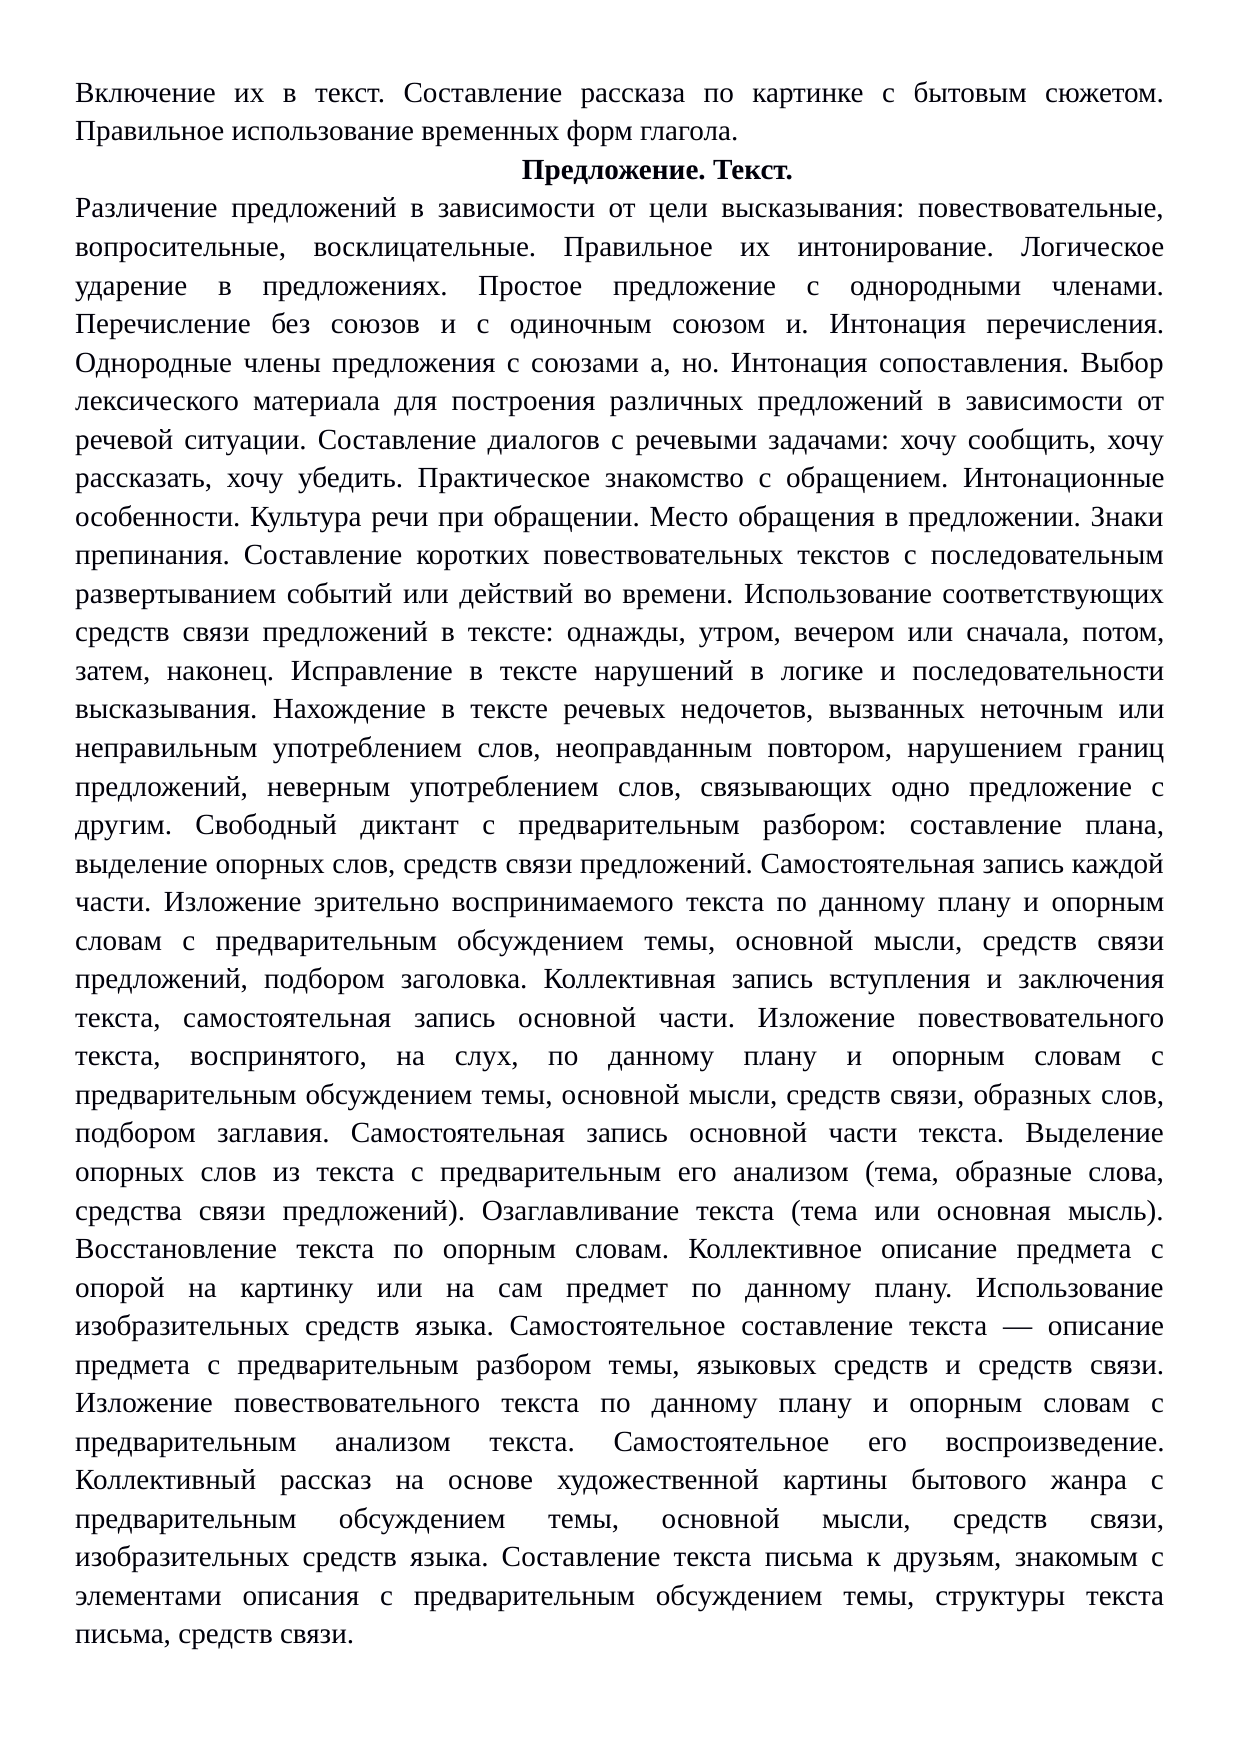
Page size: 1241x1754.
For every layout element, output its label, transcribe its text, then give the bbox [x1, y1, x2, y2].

text Предложение. Текст. [75, 152, 1165, 186]
text Различение предложений в зависимости от цели высказывания: повествовательные, вопросительные, восклицательные. Правильное их интонирование. Логическое ударение в предложениях. Простое предложение с однородными членами. Перечисление без союзов и с одиночным союзом и. Интонация перечисления. Однородные члены предложения с союзами а, но. Интонация сопоставления. Выбор лексического материала для построения различных предложений в зависимости от речевой ситуации. Составление диалогов с речевыми задачами: хочу сообщить, хочу рассказать, хочу убедить. Практическое знакомство с обращением. Интонационные особенности. Культура речи при обращении. Место обращения в предложении. Знаки препинания. Составление коротких повествовательных текстов с последовательным развертыванием событий или действий во времени. Использование соответствующих средств связи предложений в тексте: однажды, утром, вечером или сначала, потом, затем, наконец. Исправление в тексте нарушений в логике и последовательности высказывания. Нахождение в тексте речевых недочетов, вызванных неточным или неправильным употреблением слов, неоправданным повтором, нарушением границ предложений, неверным употреблением слов, связывающих одно предложение с другим. Свободный диктант с предварительным разбором: составление плана, выделение опорных слов, средств связи предложений. Самостоятельная запись каждой части. Изложение зрительно воспринимаемого текста по данному плану и опорным словам с предварительным обсуждением темы, основной мысли, средств связи предложений, подбором заголовка. Коллективная запись вступления и заключения текста, самостоятельная запись основной части. Изложение повествовательного текста, воспринятого, на слух, по данному плану и опорным словам с предварительным обсуждением темы, основной мысли, средств связи, образных слов, подбором заглавия. Самостоятельная запись основной части текста. Выделение опорных слов из текста с предварительным его анализом (тема, образные слова, средства связи предложений). Озаглавливание текста (тема или основная мысль). Восстановление текста по опорным словам. Коллективное описание предмета с опорой на картинку или на сам предмет по данному плану. Использование изобразительных средств языка. Самостоятельное составление текста — описание предмета с предварительным разбором темы, языковых средств и средств связи. Изложение повествовательного текста по данному плану и опорным словам с предварительным анализом текста. Самостоятельное его воспроизведение. Коллективный рассказ на основе художественной картины бытового жанра с предварительным обсуждением темы, основной мысли, средств связи, изобразительных средств языка. Составление текста письма к друзьям, знакомым с элементами описания с предварительным обсуждением темы, структуры текста письма, средств связи. [75, 191, 1165, 1650]
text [75, 75, 1165, 147]
